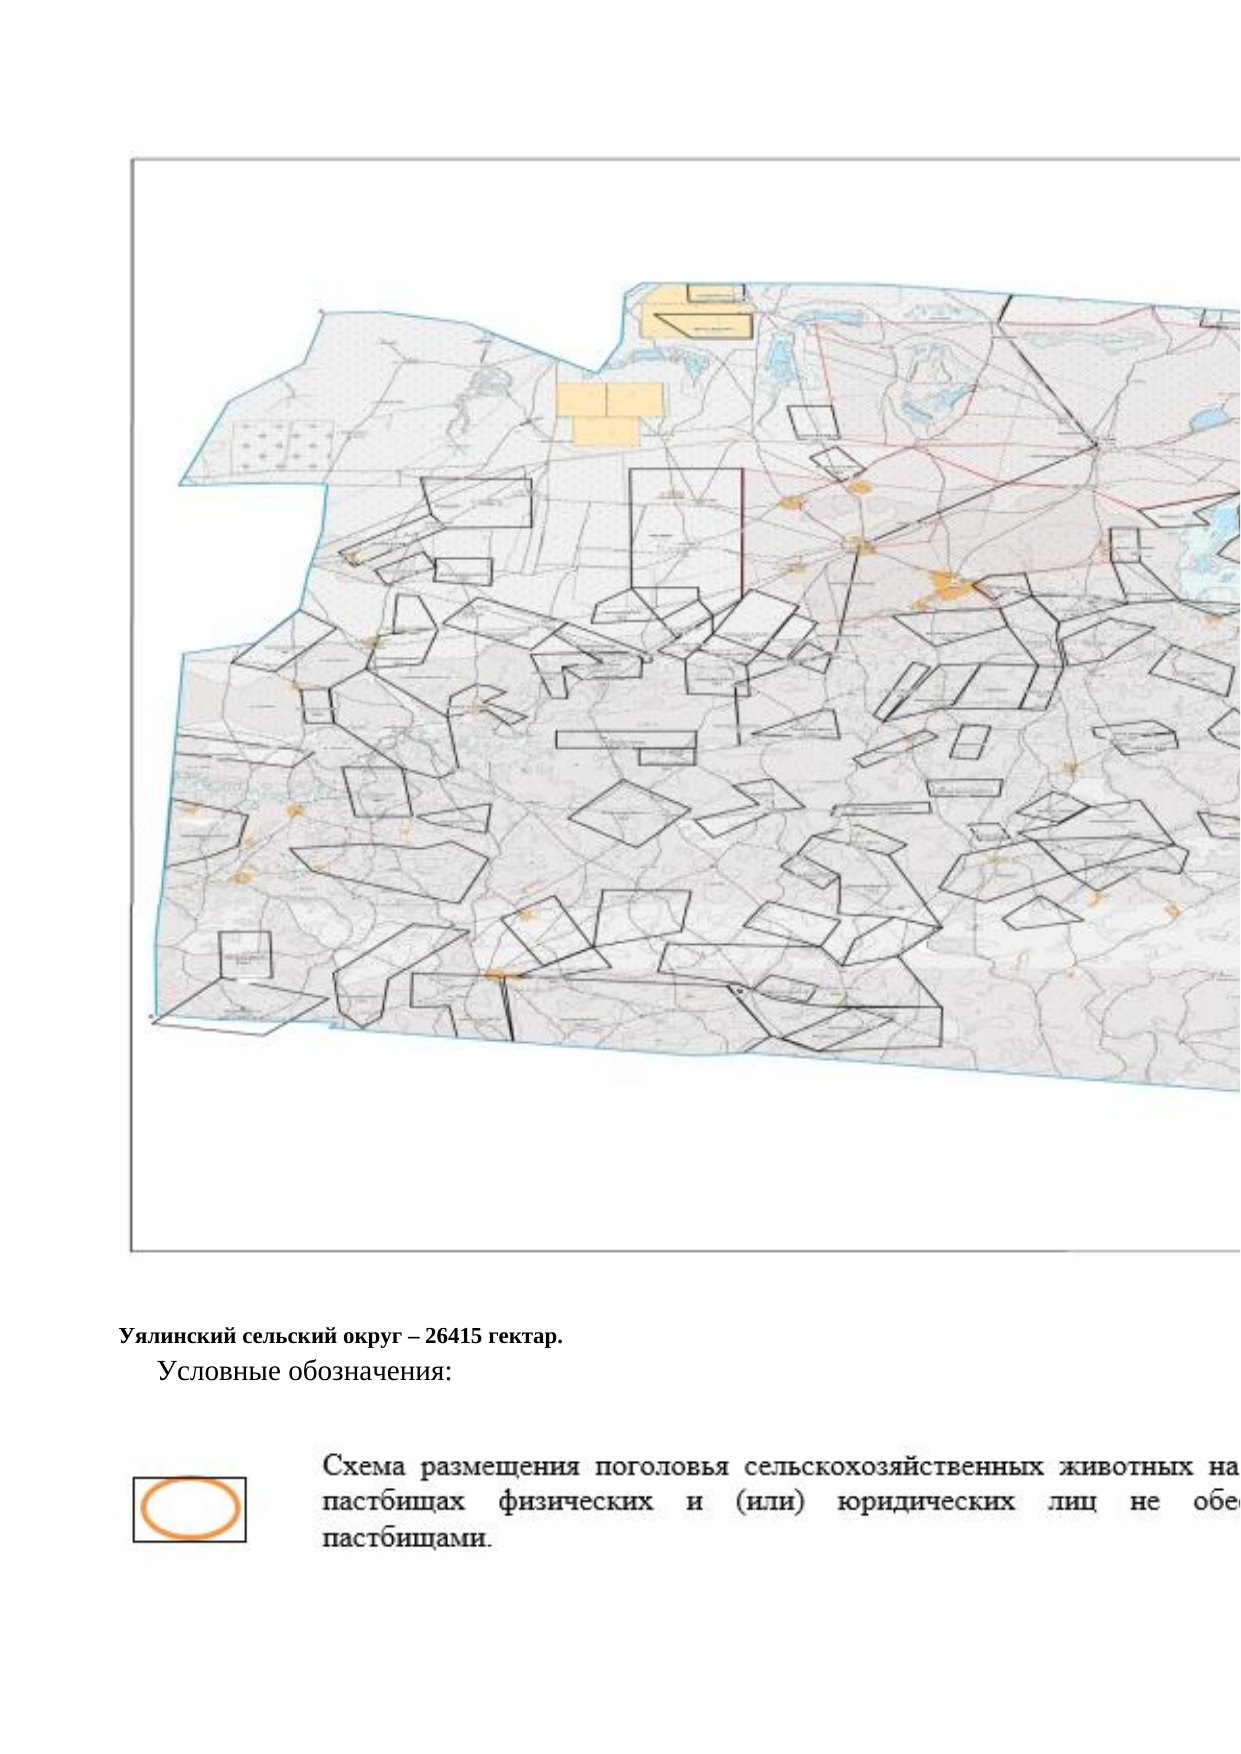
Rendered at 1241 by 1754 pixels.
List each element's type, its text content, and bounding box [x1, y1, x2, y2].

picture [112, 150, 1241, 1259]
picture [112, 1430, 1241, 1580]
text Условные обозначения: [112, 1353, 1128, 1386]
text Уялинский сельский округ – 26415 гектар. [112, 1323, 1128, 1349]
